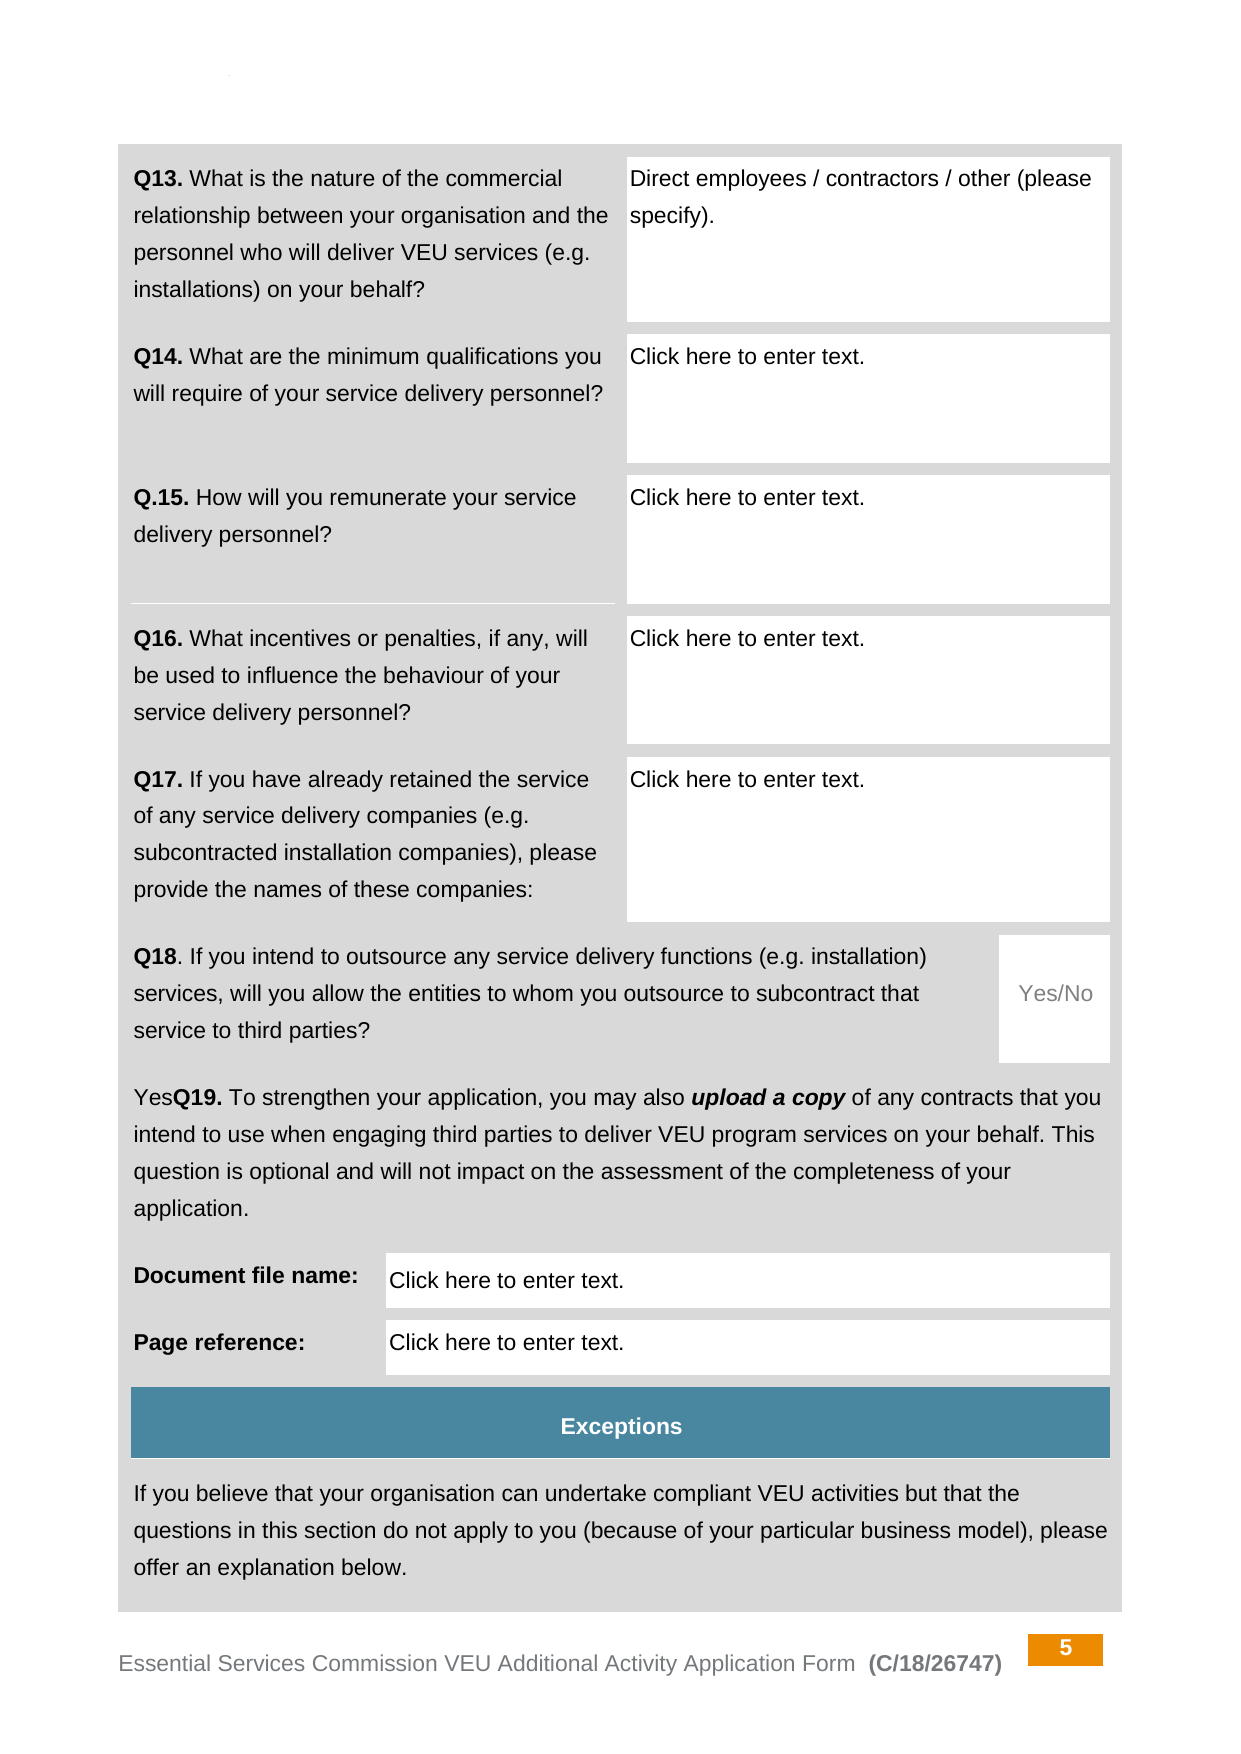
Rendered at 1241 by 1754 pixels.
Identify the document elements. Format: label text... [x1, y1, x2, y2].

table_cell Q18. If you intend to outsource any service delivery functions (e.g. installation) services, will you allow the entities to whom you outsource to subcontract that service to third parties? [131, 935, 986, 1063]
table_cell Exceptions [131, 1387, 1110, 1458]
table_cell Page reference: [131, 1320, 374, 1375]
table_cell Q19. To strengthen your application, you may also upload a copy of any contracts that you intend to use when engaging third parties to deliver VEU program services on your behalf. This question is optional and will not impact on the assessment of the completeness of your application. [131, 1075, 1110, 1241]
table_cell Q16. What incentives or penalties, if any, will be used to influence the behaviour of your service delivery personnel? [131, 616, 615, 744]
table_cell Q14. What are the minimum qualifications you will require of your service delivery personnel? [131, 334, 615, 463]
table_cell If you believe that your organisation can undertake compliant VEU activities but that the questions in this section do not apply to you (because of your particular business model), please offer an explanation below. [131, 1471, 1110, 1599]
table_cell Q13. What is the nature of the commercial relationship between your organisation and the personnel who will deliver VEU services (e.g. installations) on your behalf? [131, 157, 615, 322]
table_cell Document file name: [131, 1253, 374, 1308]
table_cell Q.15. How will you remunerate your service delivery personnel? [131, 475, 615, 603]
table_cell Q17. If you have already retained the service of any service delivery companies (e.g. subcontracted installation companies), please provide the names of these companies: [131, 757, 615, 922]
